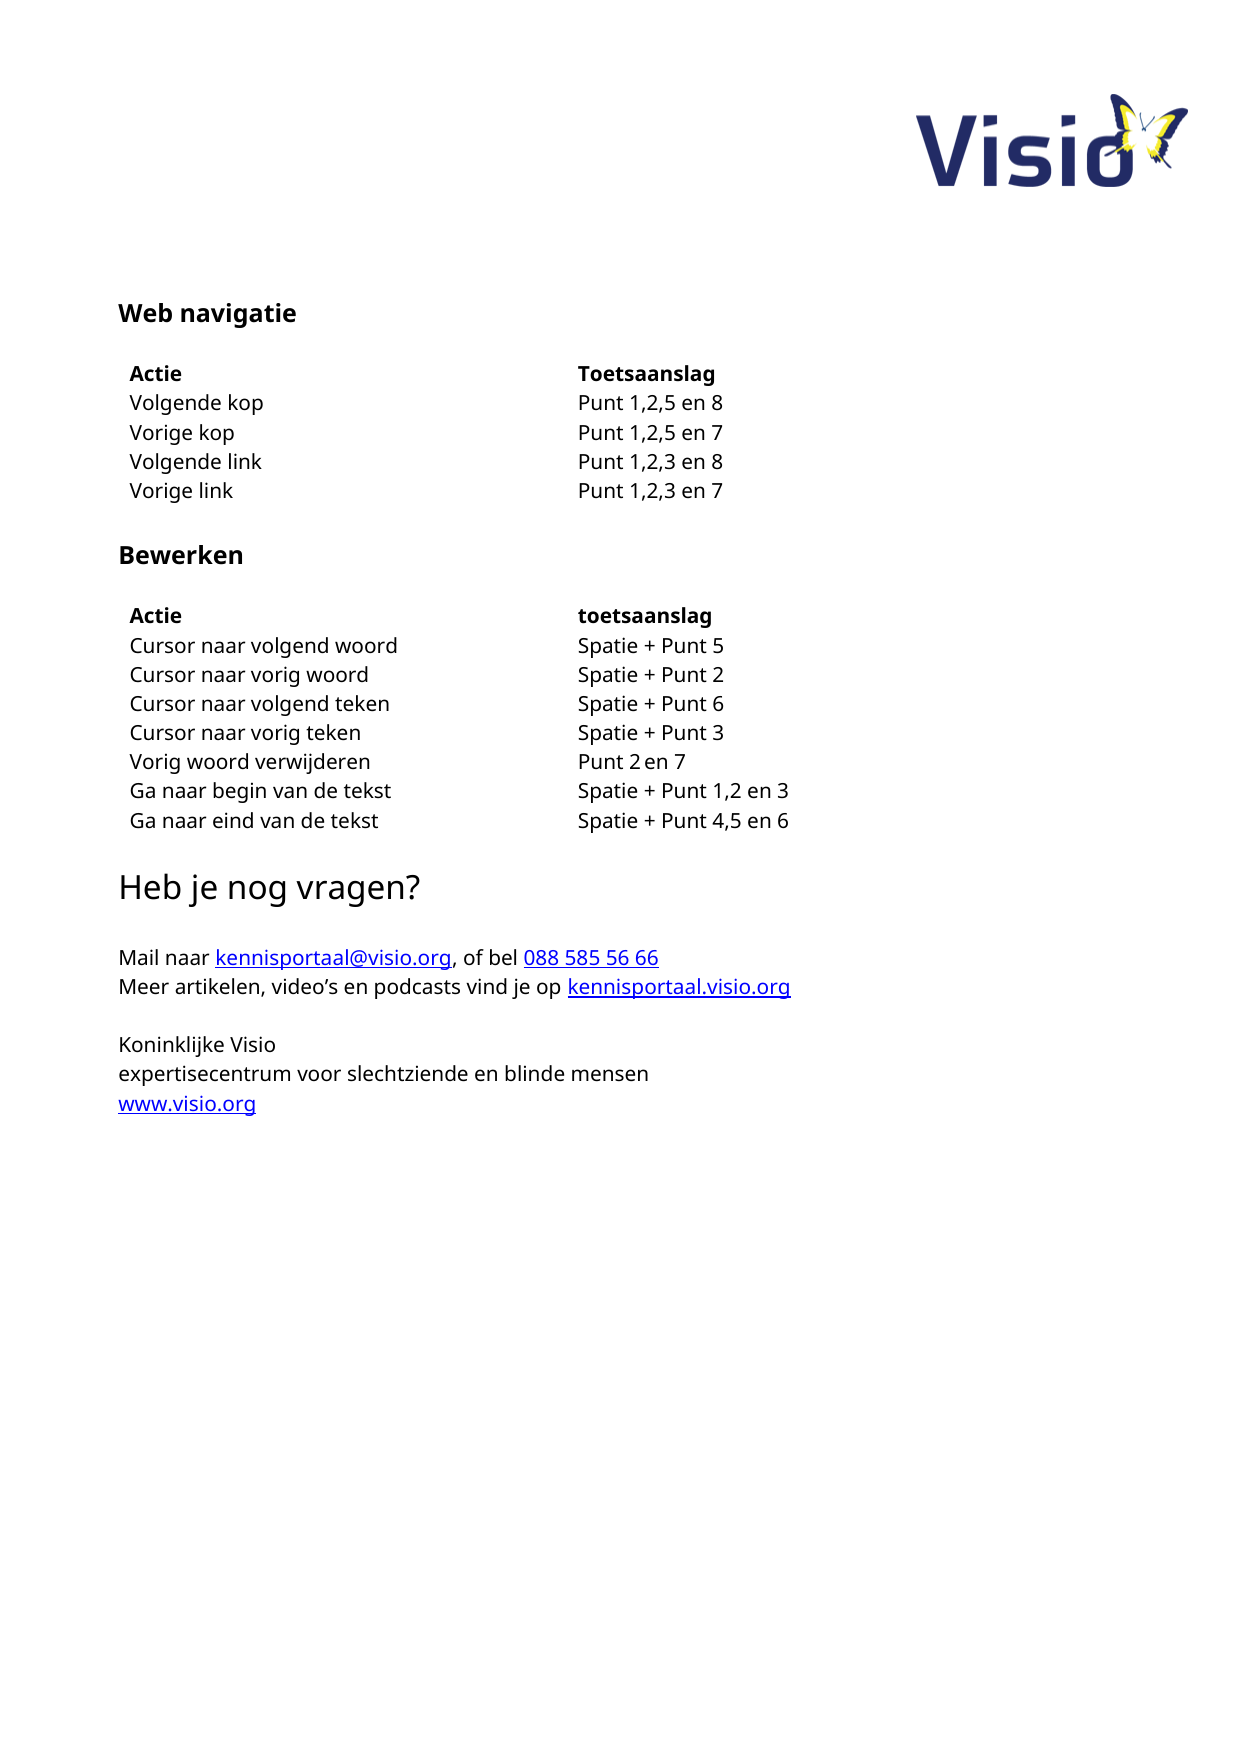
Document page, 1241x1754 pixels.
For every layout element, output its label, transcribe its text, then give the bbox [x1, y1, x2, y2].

text expertisecentrum voor slechtziende en blinde mensen [118, 1059, 1016, 1088]
table_cell Punt 1,2,5 en 7 [566, 417, 1015, 446]
table_cell Spatie + Punt 1,2 en 3 [566, 776, 1015, 805]
table_cell Spatie + Punt 6 [566, 689, 1015, 718]
text Mail naar kennisportaal@visio.org, of bel 088 585 56 66 [118, 942, 1016, 971]
text Koninklijke Visio [118, 1030, 1016, 1059]
table_cell Spatie + Punt 3 [566, 718, 1015, 747]
table_cell Punt 2 en 7 [566, 747, 1015, 776]
table_cell Vorige link [118, 475, 566, 504]
table_cell Punt 1,2,5 en 8 [566, 388, 1015, 417]
text www.visio.org [118, 1088, 1016, 1117]
table_header Toetsaanslag [566, 359, 1015, 388]
table_cell Spatie + Punt 5 [566, 630, 1015, 659]
table_cell Punt 1,2,3 en 8 [566, 446, 1015, 475]
table_cell Ga naar eind van de tekst [118, 805, 566, 834]
table_cell Spatie + Punt 4,5 en 6 [566, 805, 1015, 834]
picture [904, 89, 1199, 190]
table_header Actie [118, 359, 566, 388]
table_cell Volgende link [118, 446, 566, 475]
table_cell Cursor naar vorig teken [118, 718, 566, 747]
table_cell Volgende kop [118, 388, 566, 417]
table_header toetsaanslag [566, 601, 1015, 630]
table_cell Cursor naar vorig woord [118, 659, 566, 688]
table_cell Punt 1,2,3 en 7 [566, 475, 1015, 504]
table_cell Cursor naar volgend woord [118, 630, 566, 659]
table_cell Vorige kop [118, 417, 566, 446]
table_header Actie [118, 601, 566, 630]
subtitle Bewerken [118, 538, 1016, 572]
subtitle Heb je nog vragen? [118, 863, 1016, 909]
table_cell Cursor naar volgend teken [118, 689, 566, 718]
subtitle Web navigatie [118, 295, 1016, 329]
table_cell Vorig woord verwijderen [118, 747, 566, 776]
table_cell Ga naar begin van de tekst [118, 776, 566, 805]
text Meer artikelen, video’s en podcasts vind je op kennisportaal.visio.org [118, 971, 1016, 1001]
table_cell Spatie + Punt 2 [566, 659, 1015, 688]
